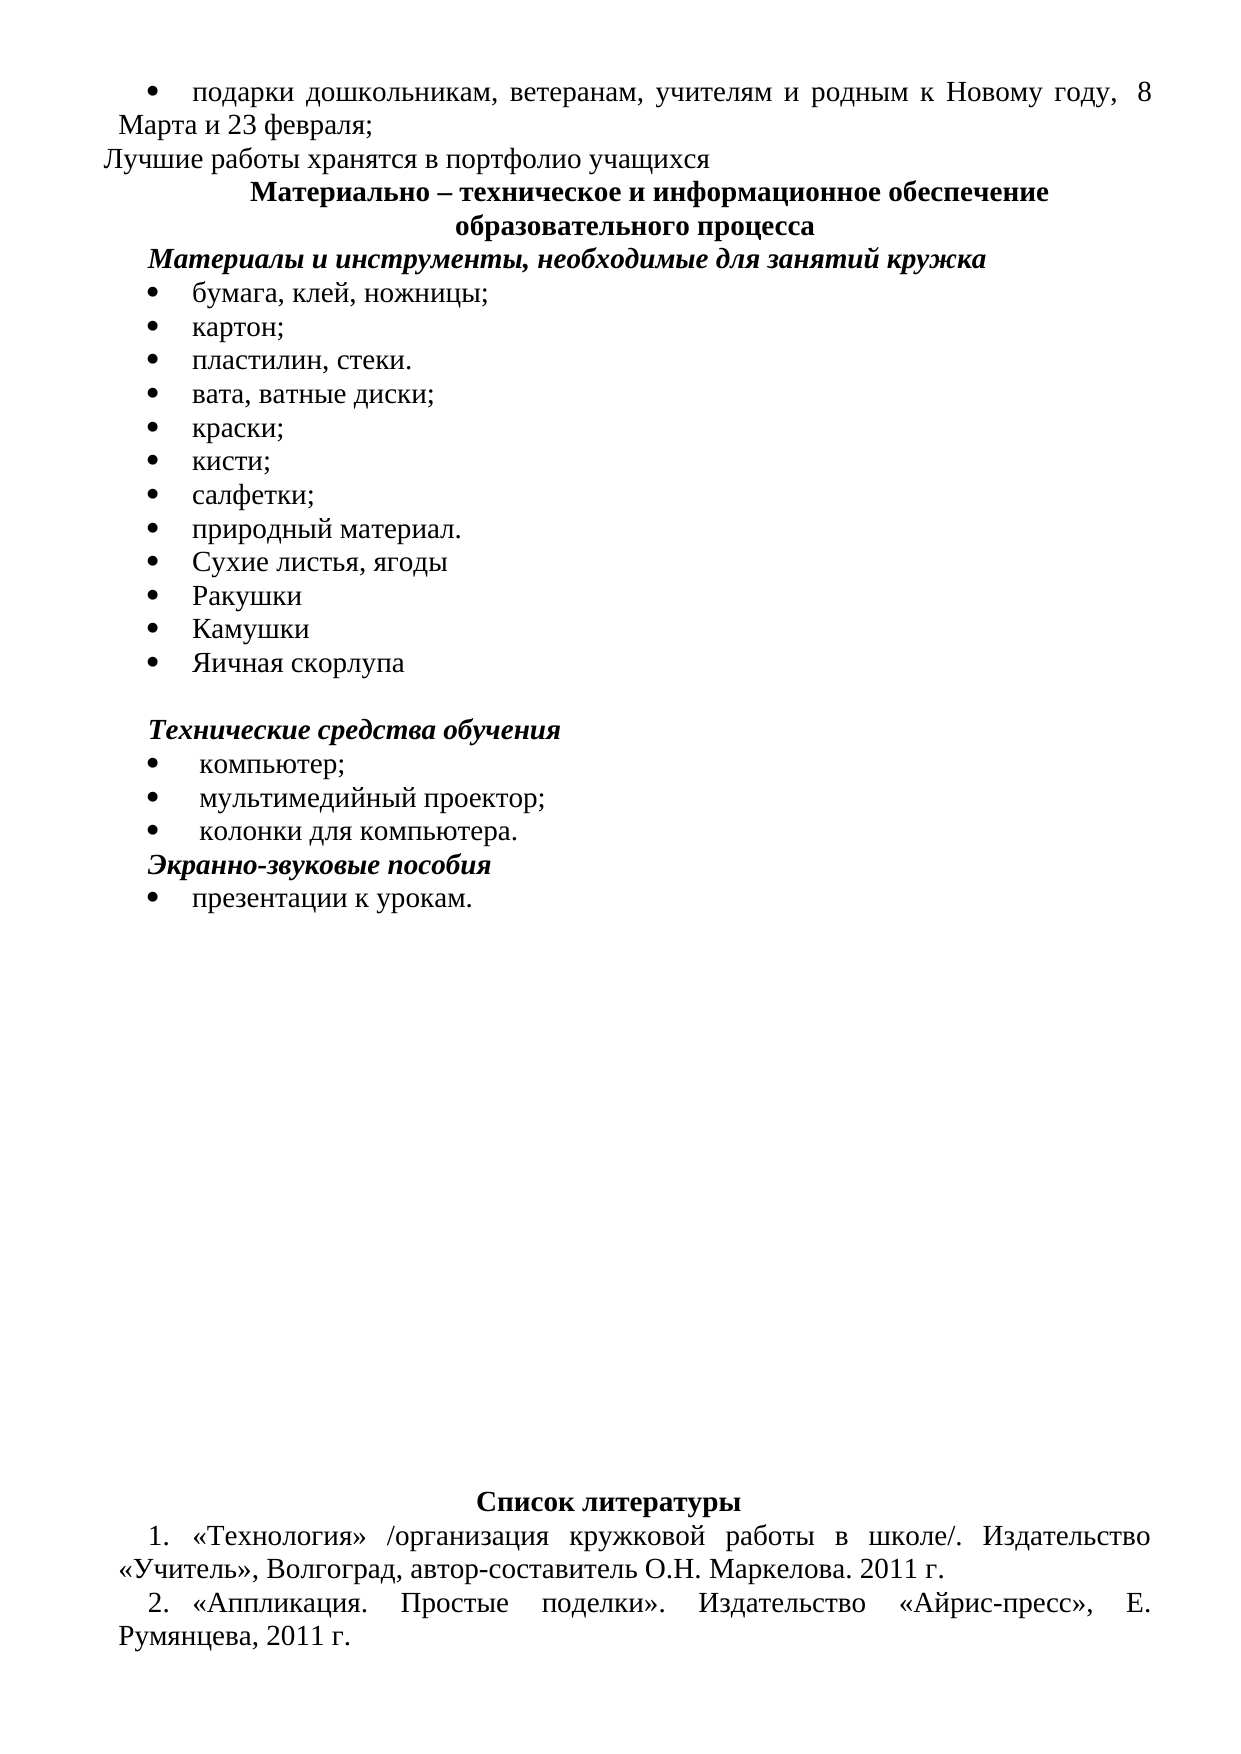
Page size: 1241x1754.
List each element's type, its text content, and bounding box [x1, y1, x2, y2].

list салфетки; [118, 477, 1152, 511]
list подарки дошкольникам, ветеранам, учителям и родным к Новому году, 8 Марта и 23 февраля; [118, 74, 1152, 141]
text Материально – техническое и информационное обеспечение образовательного процесса [118, 174, 1152, 242]
list колонки для компьютера. [118, 813, 1152, 847]
list краски; [118, 410, 1152, 443]
list картон; [118, 309, 1152, 342]
list презентации к урокам. [118, 881, 1152, 914]
list Ракушки [118, 578, 1152, 612]
list вата, ватные диски; [118, 376, 1152, 410]
list бумага, клей, ножницы; [118, 275, 1152, 309]
list природный материал. [118, 511, 1152, 544]
list Камушки [118, 612, 1152, 645]
list компьютер; [118, 746, 1152, 780]
text Лучшие работы хранятся в портфолио учащихся [74, 141, 1152, 174]
list Яичная скорлупа [118, 645, 1152, 679]
list мультимедийный проектор; [118, 780, 1152, 813]
list «Технология» /организация кружковой работы в школе/. Издательство «Учитель», Волгоград, автор-составитель О.Н. Маркелова. 2011 г. [118, 1518, 1152, 1585]
text Экранно-звуковые пособия [118, 847, 1152, 881]
list пластилин, стеки. [118, 342, 1152, 376]
text Материалы и инструменты, необходимые для занятий кружка [118, 242, 1152, 275]
text Список литературы [118, 1484, 1152, 1518]
list кисти; [118, 443, 1152, 477]
text Технические средства обучения [118, 712, 1152, 746]
list «Аппликация. Простые поделки». Издательство «Айрис-пресс», Е. Румянцева, 2011 г. [118, 1585, 1152, 1652]
list Сухие листья, ягоды [118, 544, 1152, 578]
